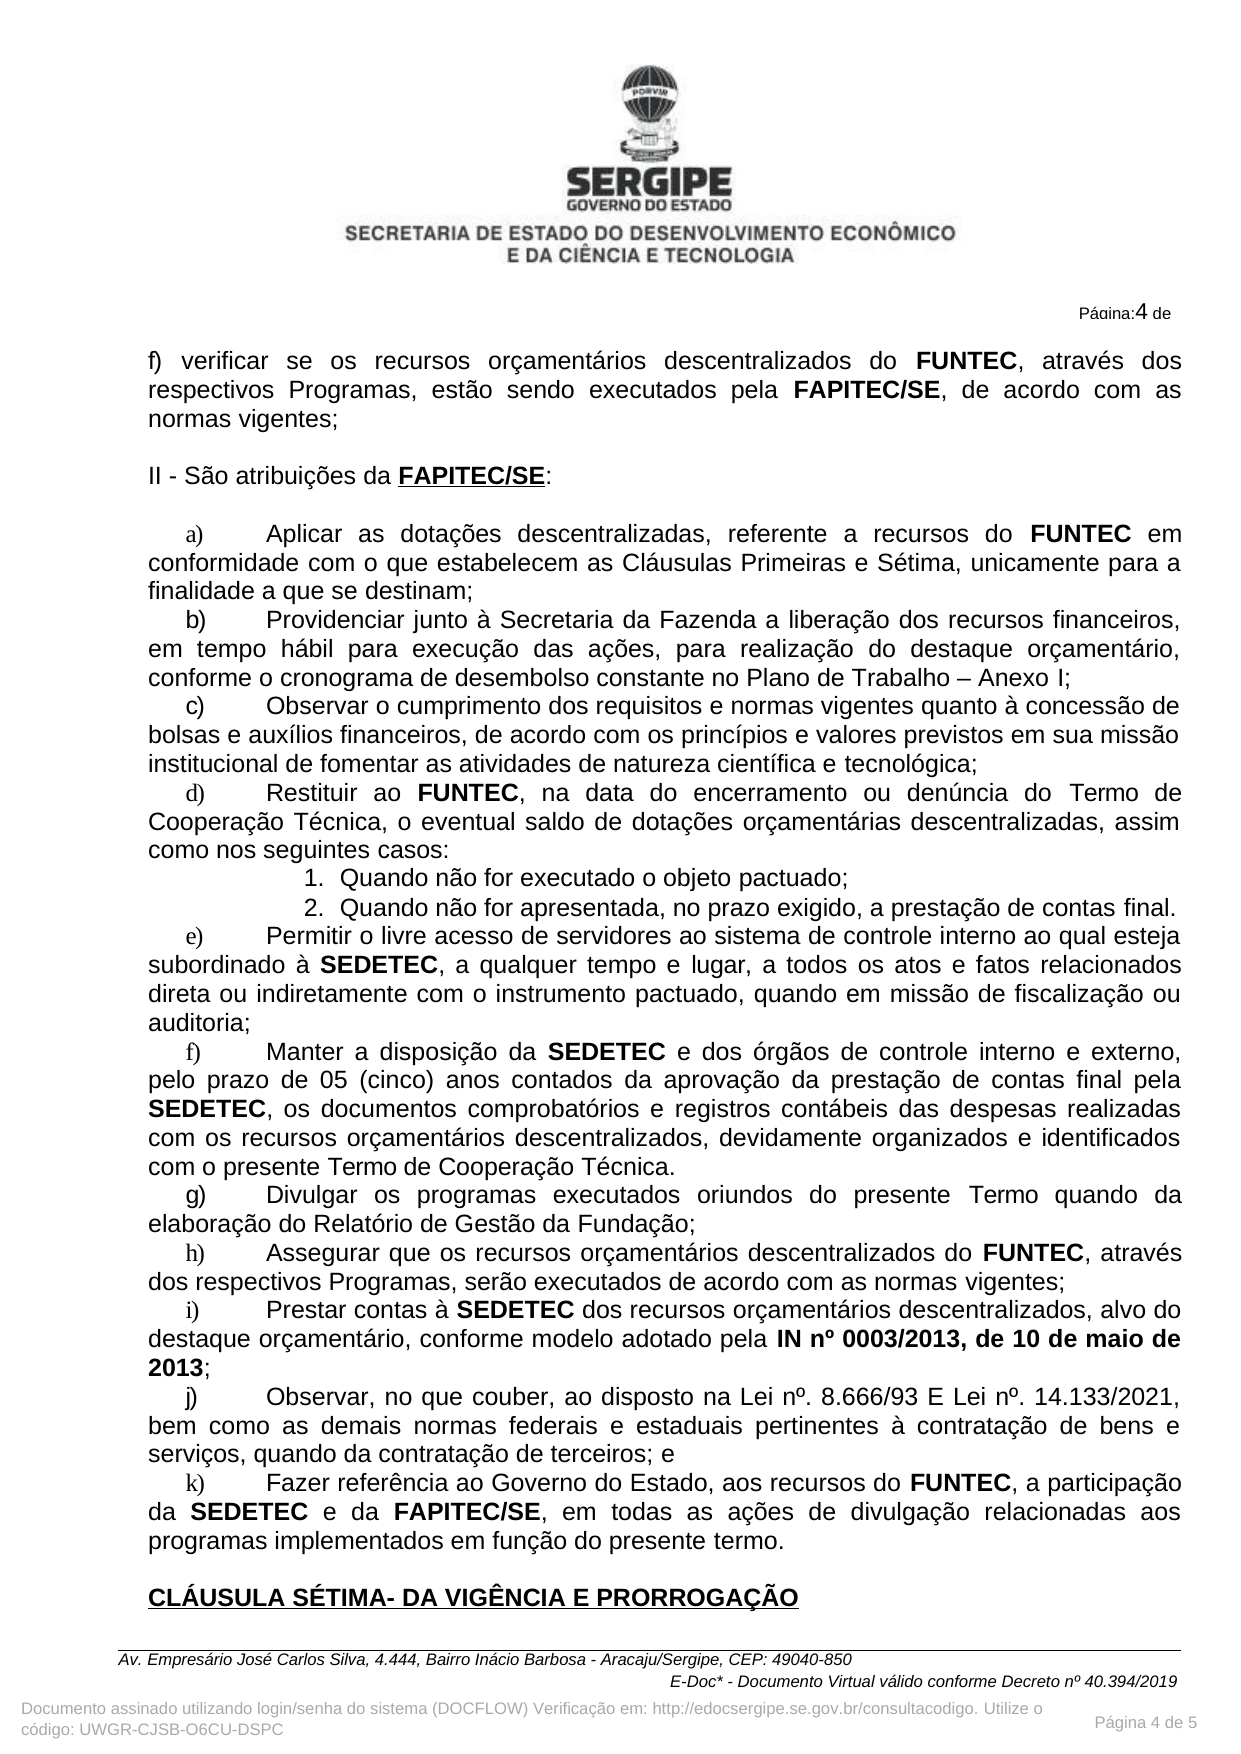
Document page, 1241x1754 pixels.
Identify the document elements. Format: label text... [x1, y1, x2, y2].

list Quando não for apresentada, no prazo exigido, a prestação de contas final. [303, 893, 1209, 921]
list Aplicar as dotações descentralizadas, referente a recursos do FUNTEC em conformidade com o que estabelecem as Cláusulas Primeiras e Sétima, unicamente para a finalidade a que se destinam; [148, 519, 1182, 605]
list Fazer referência ao Governo do Estado, aos recursos do FUNTEC, a participação da SEDETEC e da FAPITEC/SE, em todas as ações de divulgação relacionadas aos programas implementados em função do presente termo. [148, 1468, 1182, 1554]
text Av. Empresário José Carlos Silva, 4.444, Bairro Inácio Barbosa - Aracaju/Sergipe, CEP: 49040-850 [118, 1646, 1209, 1669]
list Providenciar junto à Secretaria da Fazenda a liberação dos recursos financeiros, em tempo hábil para execução das ações, para realização do destaque orçamentário, conforme o cronograma de desembolso constante no Plano de Trabalho – Anexo I; [148, 605, 1182, 691]
list Divulgar os programas executados oriundos do presente Termo quando da elaboração do Relatório de Gestão da Fundação; [148, 1180, 1182, 1238]
list Observar, no que couber, ao disposto na Lei nº. 8.666/93 E Lei nº. 14.133/2021, bem como as demais normas federais e estaduais pertinentes à contratação de bens e serviços, quando da contratação de terceiros; e [148, 1382, 1182, 1468]
text E-Doc* - Documento Virtual válido conforme Decreto nº 40.394/2019 [670, 1671, 1209, 1691]
list Quando não for executado o objeto pactuado; [303, 864, 1209, 893]
text código: UWGR-CJSB-O6CU-DSPC Página 4 de 5 [21, 1718, 1209, 1740]
list verificar se os recursos orçamentários descentralizados do FUNTEC, através dos respectivos Programas, estão sendo executados pela FAPITEC/SE, de acordo com as normas vigentes; [148, 346, 1182, 432]
list - São atribuições da FAPITEC/SE: [148, 461, 1209, 490]
picture [336, 64, 962, 264]
list Assegurar que os recursos orçamentários descentralizados do FUNTEC, através dos respectivos Programas, serão executados de acordo com as normas vigentes; [148, 1238, 1182, 1296]
subtitle CLÁUSULA SÉTIMA- DA VIGÊNCIA E PRORROGAÇÃO [148, 1583, 1209, 1612]
list Restituir ao FUNTEC, na data do encerramento ou denúncia do Termo de Cooperação Técnica, o eventual saldo de dotações orçamentárias descentralizadas, assim como nos seguintes casos: [148, 778, 1182, 864]
list Permitir o livre acesso de servidores ao sistema de controle interno ao qual esteja subordinado à SEDETEC, a qualquer tempo e lugar, a todos os atos e fatos relacionados direta ou indiretamente com o instrumento pactuado, quando em missão de fiscalização ou auditoria; [148, 921, 1182, 1036]
list Prestar contas à SEDETEC dos recursos orçamentários descentralizados, alvo do destaque orçamentário, conforme modelo adotado pela IN nº 0003/2013, de 10 de maio de 2013; [148, 1296, 1182, 1382]
text Documento assinado utilizando login/senha do sistema (DOCFLOW) Verificação em: http://edocsergipe.se.gov.br/consultacodigo. Utilize o [21, 1702, 1209, 1718]
list Observar o cumprimento dos requisitos e normas vigentes quanto à concessão de bolsas e auxílios financeiros, de acordo com os princípios e valores previstos em sua missão institucional de fomentar as atividades de natureza científica e tecnológica; [148, 691, 1182, 778]
list Manter a disposição da SEDETEC e dos órgãos de controle interno e externo, pelo prazo de 05 (cinco) anos contados da aprovação da prestação de contas final pela SEDETEC, os documentos comprobatórios e registros contábeis das despesas realizadas com os recursos orçamentários descentralizados, devidamente organizados e identificados com o presente Termo de Cooperação Técnica. [148, 1037, 1182, 1180]
